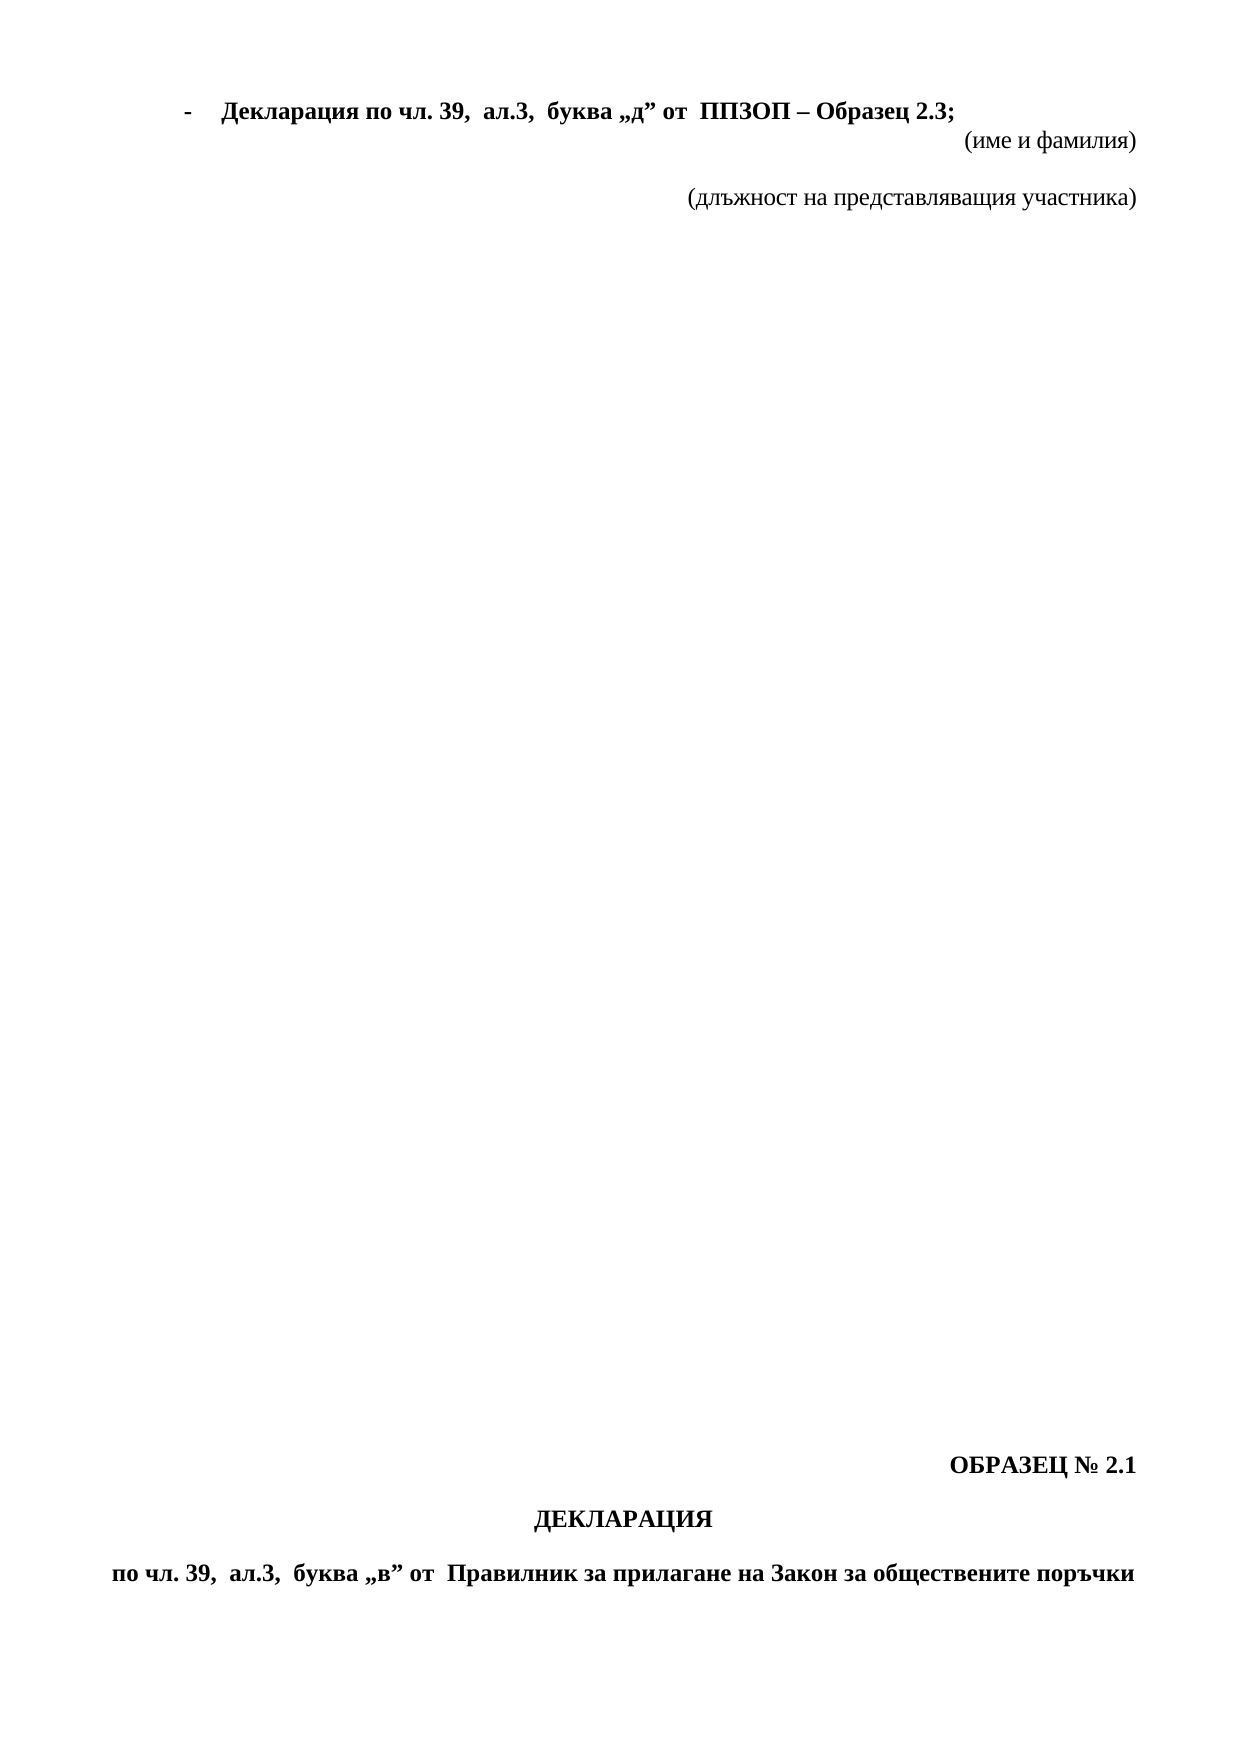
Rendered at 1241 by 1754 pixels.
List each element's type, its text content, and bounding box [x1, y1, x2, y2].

text ОБРАЗЕЦ № 2.1 [110, 1450, 1137, 1479]
text по чл. 39, ал.3, буква „в” от Правилник за прилагане на Закон за обществените поръчки [110, 1558, 1137, 1586]
list Декларация по чл. 39, ал.3, буква „д” от ППЗОП – Образец 2.3; [184, 96, 1137, 125]
text (име и фамилия) [110, 125, 1137, 153]
text (длъжност на представляващия участника) [110, 182, 1137, 211]
text ДЕКЛАРАЦИЯ [110, 1504, 1137, 1532]
